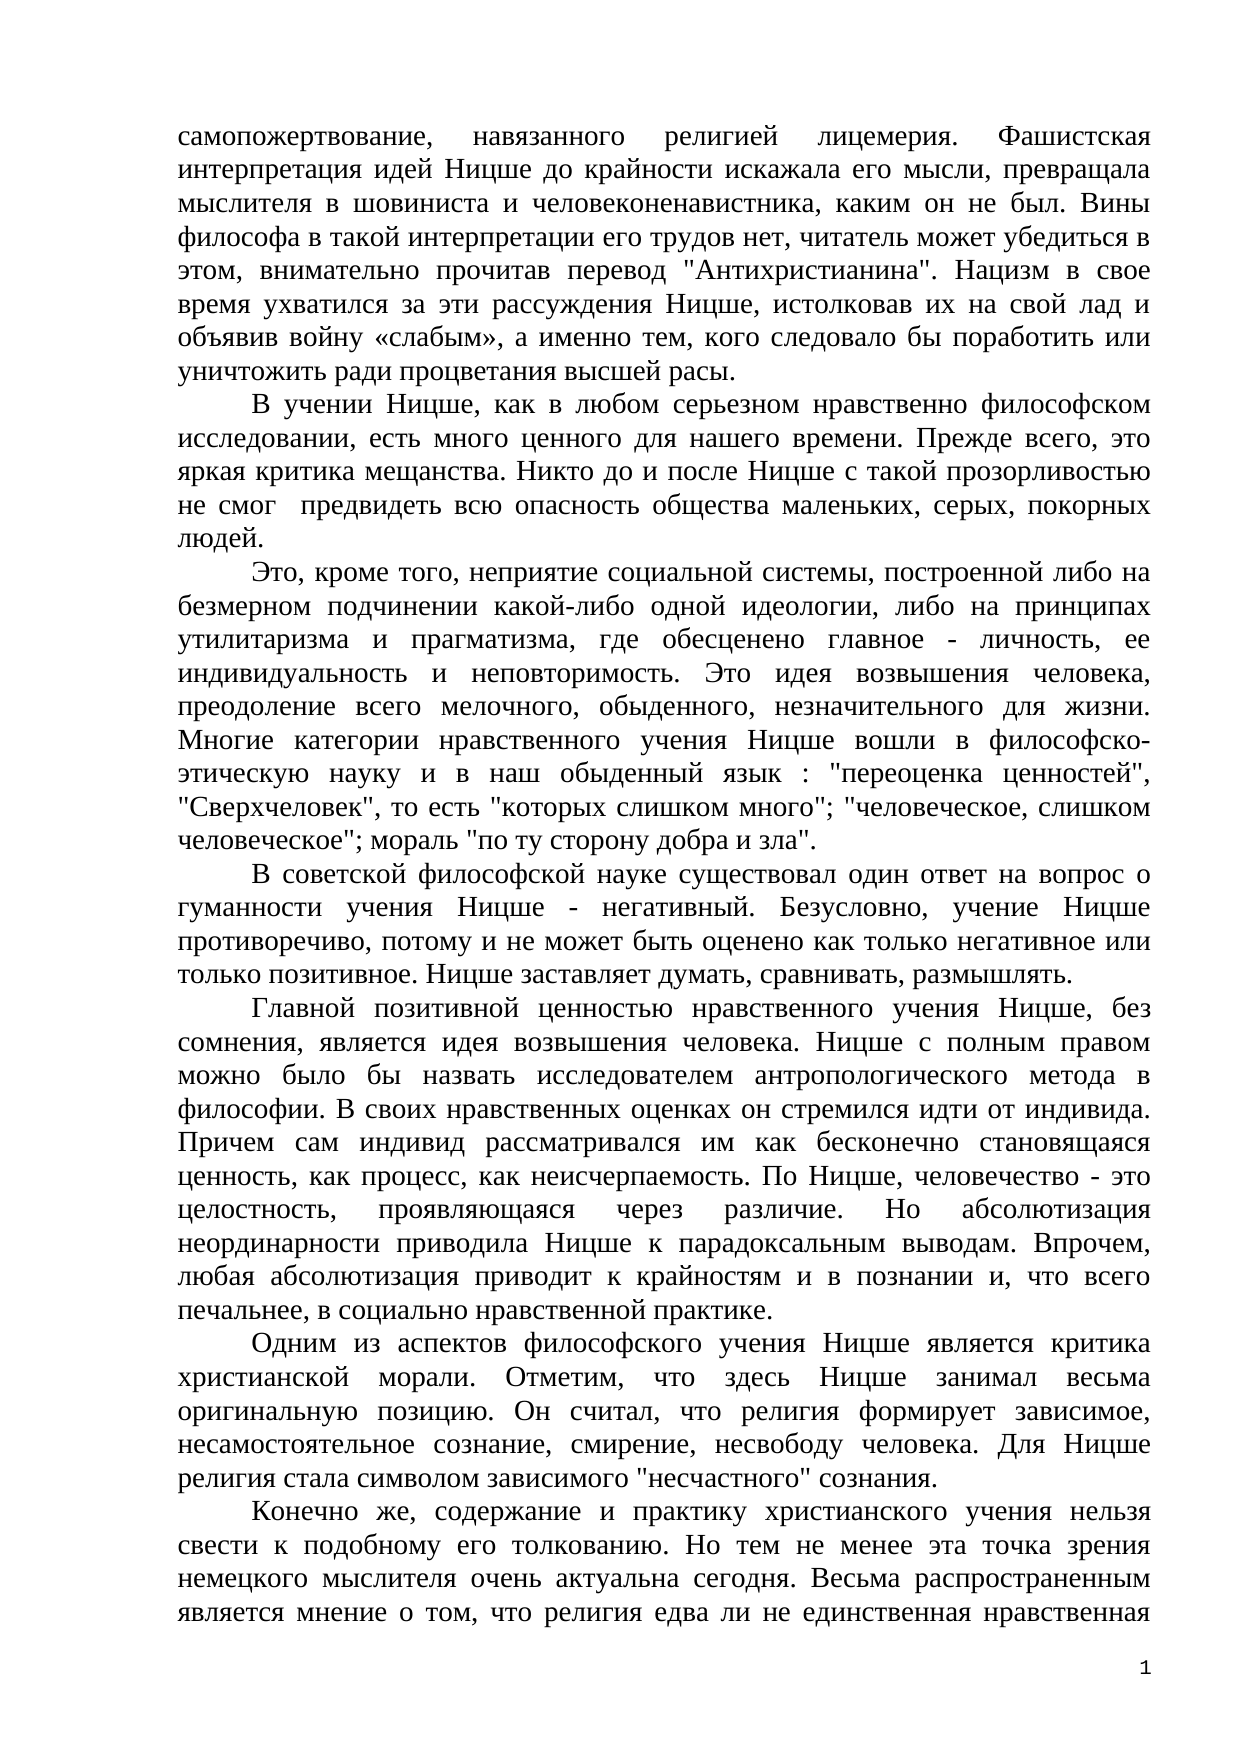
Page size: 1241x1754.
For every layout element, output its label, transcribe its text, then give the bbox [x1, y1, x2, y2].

text Это, кроме того, неприятие социальной системы, построенной либо на безмерном подчинении какой-либо одной идеологии, либо на принципах утилитаризма и прагматизма, где обесценено главное - личность, ее индивидуальность и неповторимость. Это идея возвышения человека, преодоление всего мелочного, обыденного, незначительного для жизни. Многие категории нравственного учения Ницше вошли в философско-этическую науку и в наш обыденный язык : "переоценка ценностей", "Сверхчеловек", то есть "которых слишком много"; "человеческое, слишком человеческое"; мораль "по ту сторону добра и зла". [177, 554, 1152, 856]
text В учении Ницше, как в любом серьезном нравственно философском исследовании, есть много ценного для нашего времени. Прежде всего, это яркая критика мещанства. Никто до и после Ницше с такой прозорливостью не смог предвидеть всю опасность общества маленьких, серых, покорных людей. [177, 386, 1152, 554]
text Главной позитивной ценностью нравственного учения Ницше, без сомнения, является идея возвышения человека. Ницше с полным правом можно было бы назвать исследователем антропологического метода в философии. В своих нравственных оценках он стремился идти от индивида. Причем сам индивид рассматривался им как бесконечно становящаяся ценность, как процесс, как неисчерпаемость. По Ницше, человечество - это целостность, проявляющаяся через различие. Но абсолютизация неординарности приводила Ницше к парадоксальным выводам. Впрочем, любая абсолютизация приводит к крайностям и в познании и, что всего печальнее, в социально нравственной практике. [177, 990, 1152, 1326]
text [177, 118, 1152, 386]
text Одним из аспектов философского учения Ницше является критика христианской морали. Отметим, что здесь Ницше занимал весьма оригинальную позицию. Он считал, что религия формирует зависимое, несамостоятельное сознание, смирение, несвободу человека. Для Ницше религия стала символом зависимого "несчастного" сознания. [177, 1326, 1152, 1493]
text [177, 1493, 1152, 1627]
text В советской философской науке существовал один ответ на вопрос о гуманности учения Ницше - негативный. Безусловно, учение Ницше противоречиво, потому и не может быть оценено как только негативное или только позитивное. Ницше заставляет думать, сравнивать, размышлять. [177, 856, 1152, 990]
